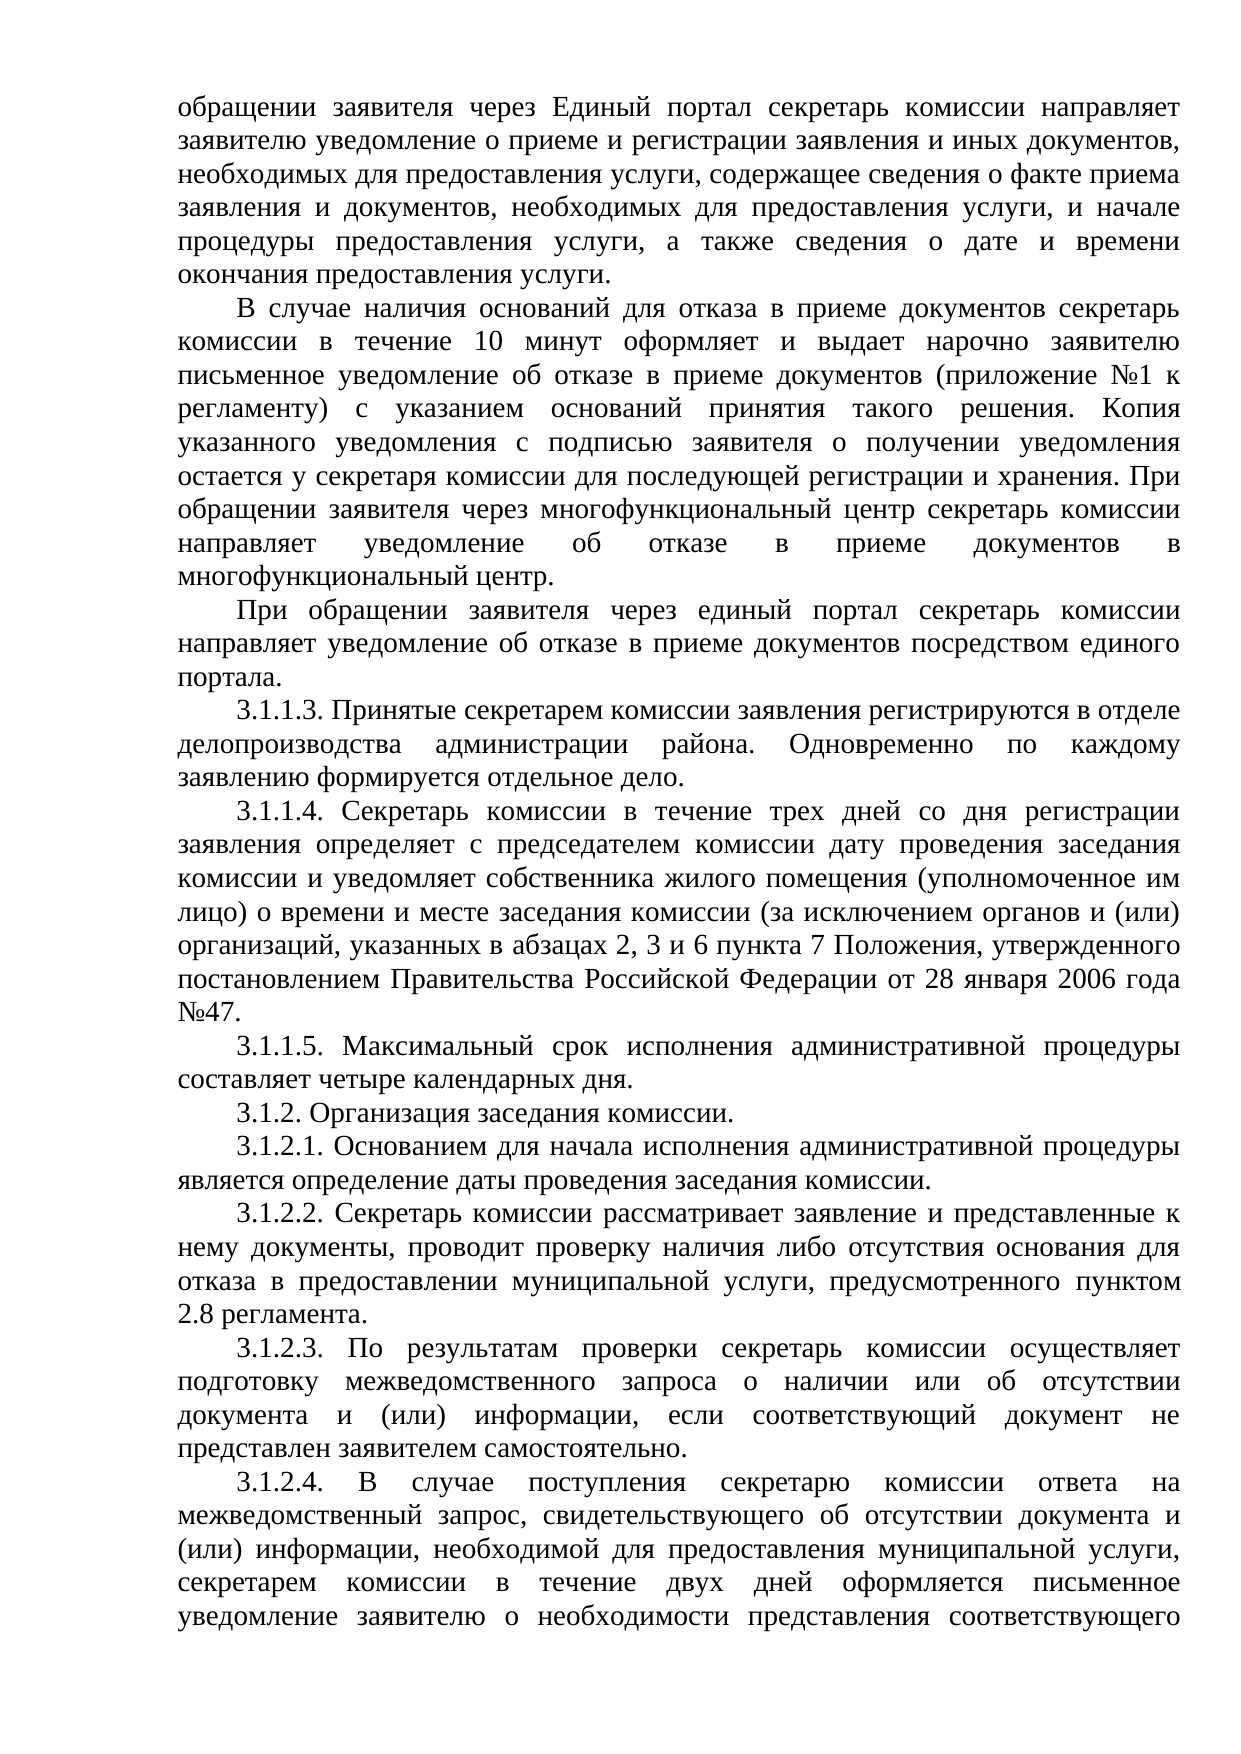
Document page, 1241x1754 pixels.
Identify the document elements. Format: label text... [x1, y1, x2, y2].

text В случае наличия оснований для отказа в приеме документов секретарь комиссии в течение 10 минут оформляет и выдает нарочно заявителю письменное уведомление об отказе в приеме документов (приложение №1 к регламенту) с указанием оснований принятия такого решения. Копия указанного уведомления с подписью заявителя о получении уведомления остается у секретаря комиссии для последующей регистрации и хранения. При обращении заявителя через многофункциональный центр секретарь комиссии направляет уведомление об отказе в приеме документов в многофункциональный центр. [177, 290, 1181, 592]
text 3.1.2.1. Основанием для начала исполнения административной процедуры является определение даты проведения заседания комиссии. [177, 1128, 1181, 1196]
text 3.1.2. Организация заседания комиссии. [177, 1095, 1181, 1128]
text При обращении заявителя через единый портал секретарь комиссии направляет уведомление об отказе в приеме документов посредством единого портала. [177, 592, 1181, 692]
text 3.1.1.3. Принятые секретарем комиссии заявления регистрируются в отделе делопроизводства администрации района. Одновременно по каждому заявлению формируется отдельное дело. [177, 692, 1181, 793]
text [177, 1464, 1181, 1632]
text 3.1.2.2. Секретарь комиссии рассматривает заявление и представленные к нему документы, проводит проверку наличия либо отсутствия основания для отказа в предоставлении муниципальной услуги, предусмотренного пунктом 2.8 регламента. [177, 1196, 1181, 1330]
text 3.1.1.5. Максимальный срок исполнения административной процедуры составляет четыре календарных дня. [177, 1028, 1181, 1095]
text 3.1.2.3. По результатам проверки секретарь комиссии осуществляет подготовку межведомственного запроса о наличии или об отсутствии документа и (или) информации, если соответствующий документ не представлен заявителем самостоятельно. [177, 1330, 1181, 1464]
text 3.1.1.4. Секретарь комиссии в течение трех дней со дня регистрации заявления определяет с председателем комиссии дату проведения заседания комиссии и уведомляет собственника жилого помещения (уполномоченное им лицо) о времени и месте заседания комиссии (за исключением органов и (или) организаций, указанных в абзацах 2, 3 и 6 пункта 7 Положения, утвержденного постановлением Правительства Российской Федерации от 28 января 2006 года №47. [177, 793, 1181, 1028]
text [177, 89, 1181, 290]
